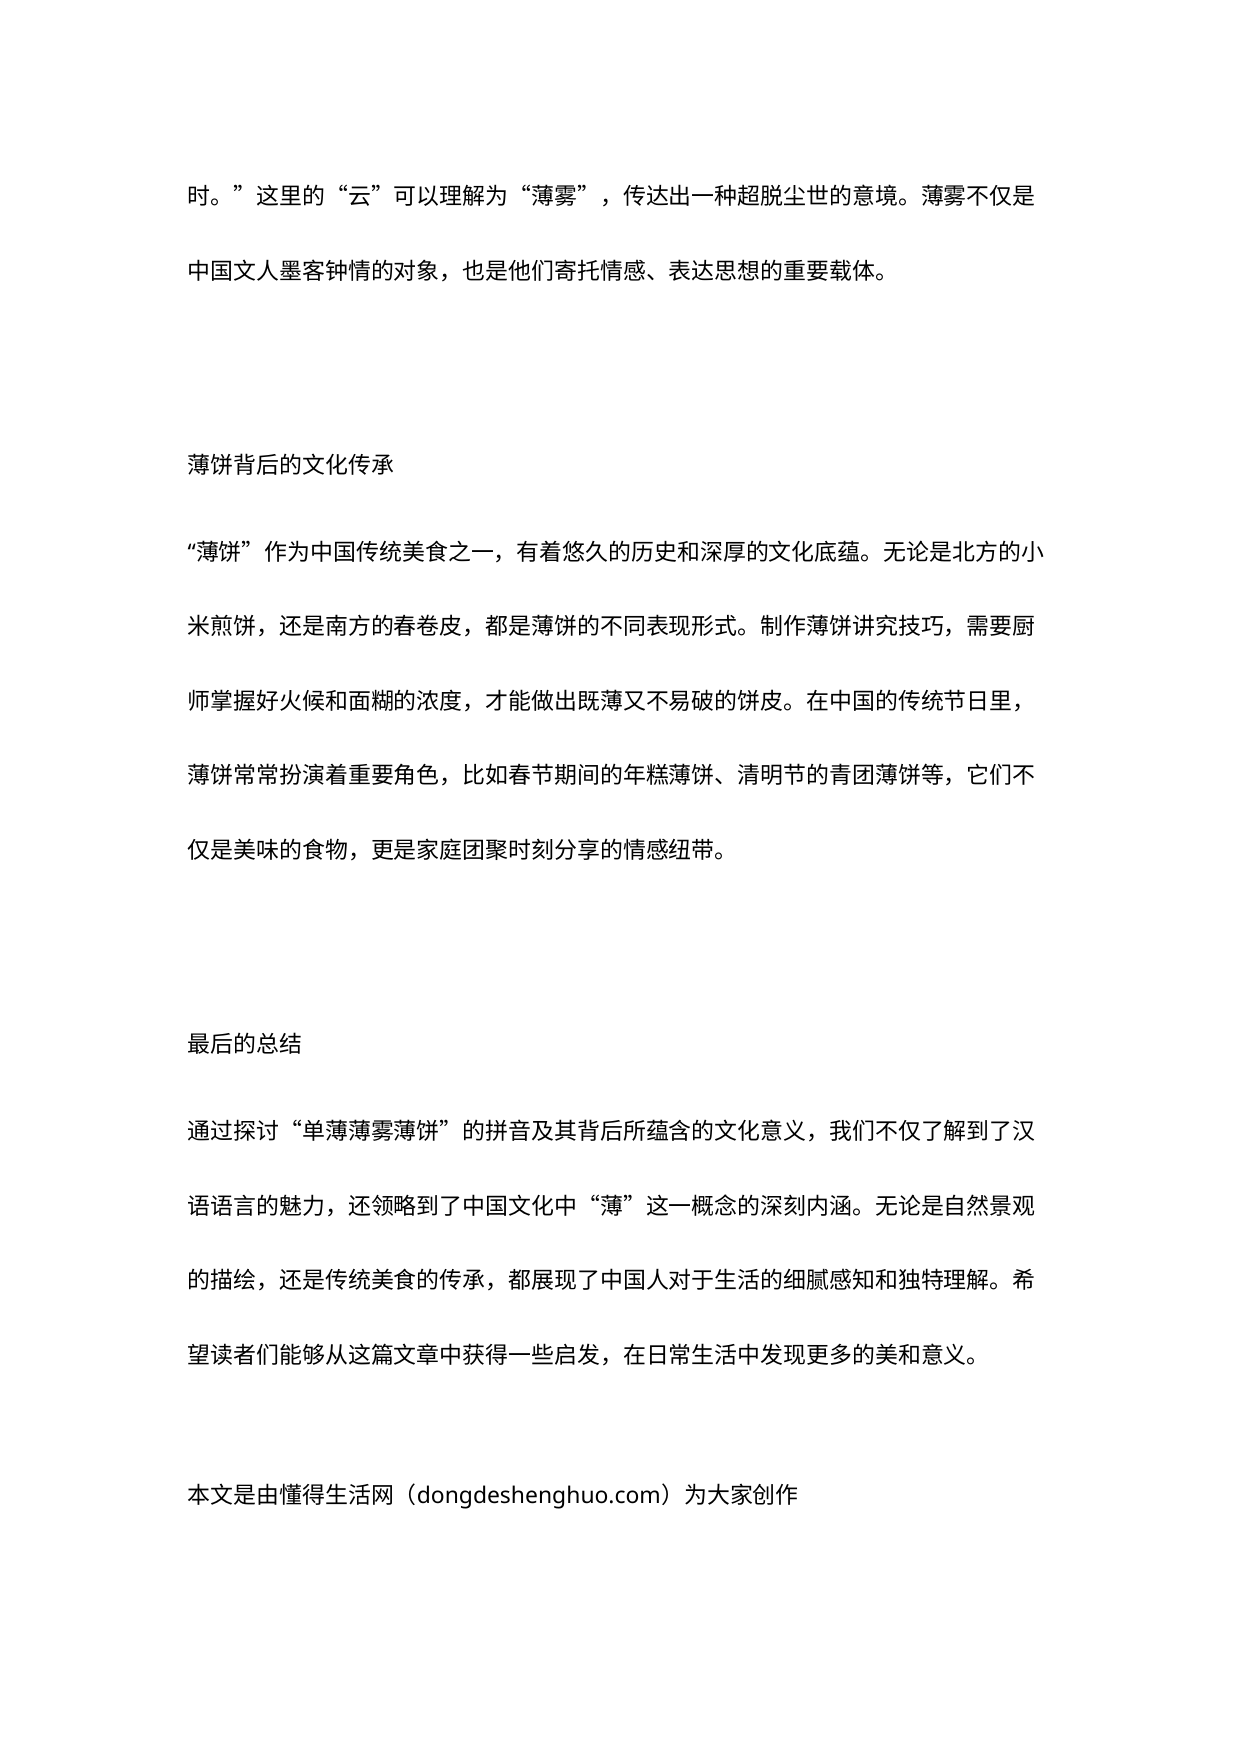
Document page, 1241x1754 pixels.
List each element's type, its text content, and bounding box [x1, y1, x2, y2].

text 最后的总结 [187, 1011, 1053, 1076]
text 本文是由懂得生活网（dongdeshenghuo.com）为大家创作 [187, 1462, 1053, 1527]
text “薄饼”作为中国传统美食之一，有着悠久的历史和深厚的文化底蕴。无论是北方的小米煎饼，还是南方的春卷皮，都是薄饼的不同表现形式。制作薄饼讲究技巧，需要厨师掌握好火候和面糊的浓度，才能做出既薄又不易破的饼皮。在中国的传统节日里，薄饼常常扮演着重要角色，比如春节期间的年糕薄饼、清明节的青团薄饼等，它们不仅是美味的食物，更是家庭团聚时刻分享的情感纽带。 [187, 517, 1053, 881]
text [187, 162, 1053, 302]
text 薄饼背后的文化传承 [187, 431, 1053, 496]
text 通过探讨“单薄薄雾薄饼”的拼音及其背后所蕴含的文化意义，我们不仅了解到了汉语语言的魅力，还领略到了中国文化中“薄”这一概念的深刻内涵。无论是自然景观的描绘，还是传统美食的传承，都展现了中国人对于生活的细腻感知和独特理解。希望读者们能够从这篇文章中获得一些启发，在日常生活中发现更多的美和意义。 [187, 1097, 1053, 1386]
